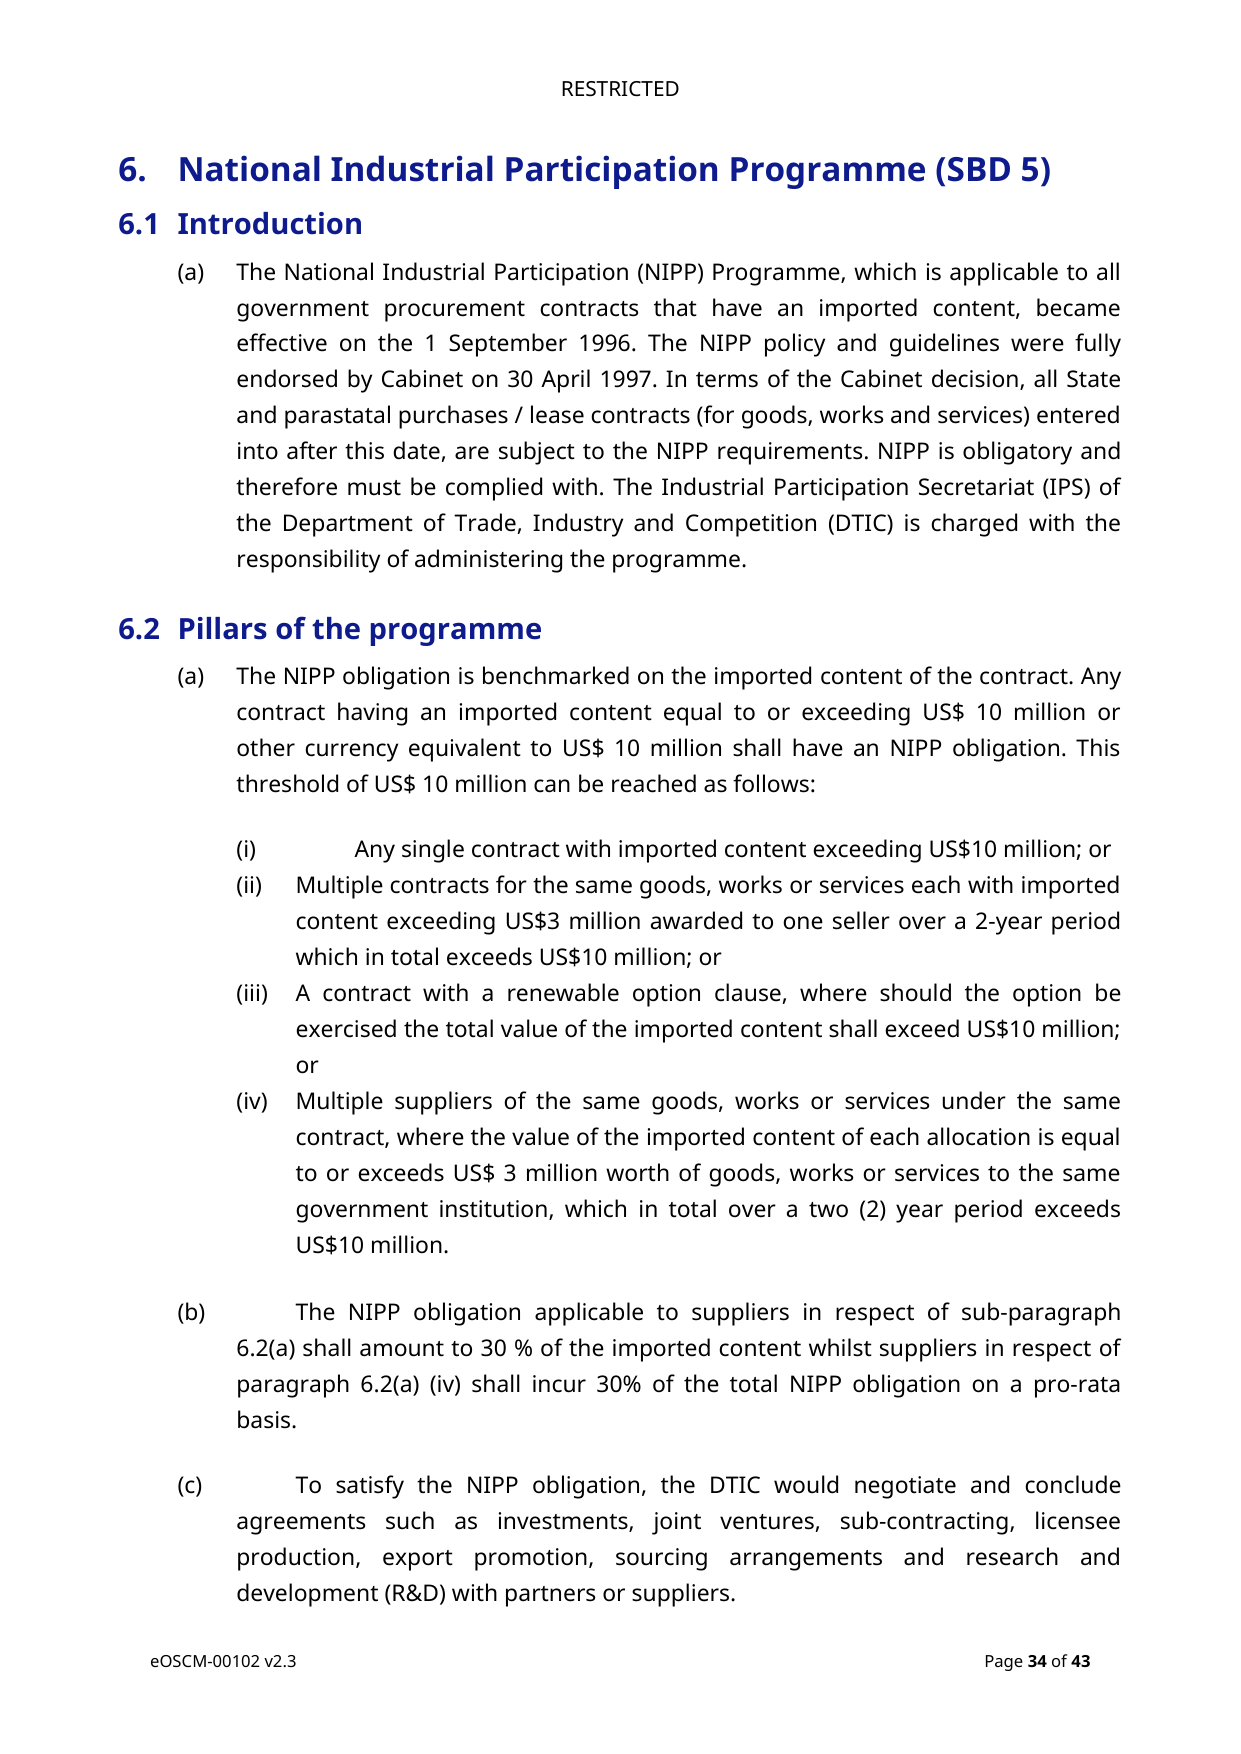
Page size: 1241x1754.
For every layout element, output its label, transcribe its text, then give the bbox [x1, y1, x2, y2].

subtitle Pillars of the programme [118, 608, 1122, 648]
list Multiple contracts for the same goods, works or services each with imported content exceeding US$3 million awarded to one seller over a 2-year period which in total exceeds US$10 million; or [236, 869, 1122, 972]
list The NIPP obligation is benchmarked on the imported content of the contract. Any contract having an imported content equal to or exceeding US$ 10 million or other currency equivalent to US$ 10 million shall have an NIPP obligation. This threshold of US$ 10 million can be reached as follows: [177, 660, 1122, 799]
list The National Industrial Participation (NIPP) Programme, which is applicable to all government procurement contracts that have an imported content, became effective on the 1 September 1996. The NIPP policy and guidelines were fully endorsed by Cabinet on 30 April 1997. In terms of the Cabinet decision, all State and parastatal purchases / lease contracts (for goods, works and services) entered into after this date, are subject to the NIPP requirements. NIPP is obligatory and therefore must be complied with. The Industrial Participation Secretariat (IPS) of the Department of Trade, Industry and Competition (DTIC) is charged with the responsibility of administering the programme. [177, 256, 1122, 574]
list To satisfy the NIPP obligation, the DTIC would negotiate and conclude agreements such as investments, joint ventures, sub-contracting, licensee production, export promotion, sourcing arrangements and research and development (R&D) with partners or suppliers. [177, 1469, 1122, 1608]
subtitle Introduction [118, 203, 1122, 243]
subtitle National Industrial Participation Programme (SBD 5) [118, 145, 1122, 191]
list Any single contract with imported content exceeding US$10 million; or [236, 833, 1122, 864]
list The NIPP obligation applicable to suppliers in respect of sub-paragraph 6.2(a) shall amount to 30 % of the imported content whilst suppliers in respect of paragraph 6.2(a) (iv) shall incur 30% of the total NIPP obligation on a pro-rata basis. [177, 1296, 1122, 1435]
list A contract with a renewable option clause, where should the option be exercised the total value of the imported content shall exceed US$10 million; or [236, 977, 1122, 1080]
list Multiple suppliers of the same goods, works or services under the same contract, where the value of the imported content of each allocation is equal to or exceeds US$ 3 million worth of goods, works or services to the same government institution, which in total over a two (2) year period exceeds US$10 million. [236, 1085, 1122, 1260]
